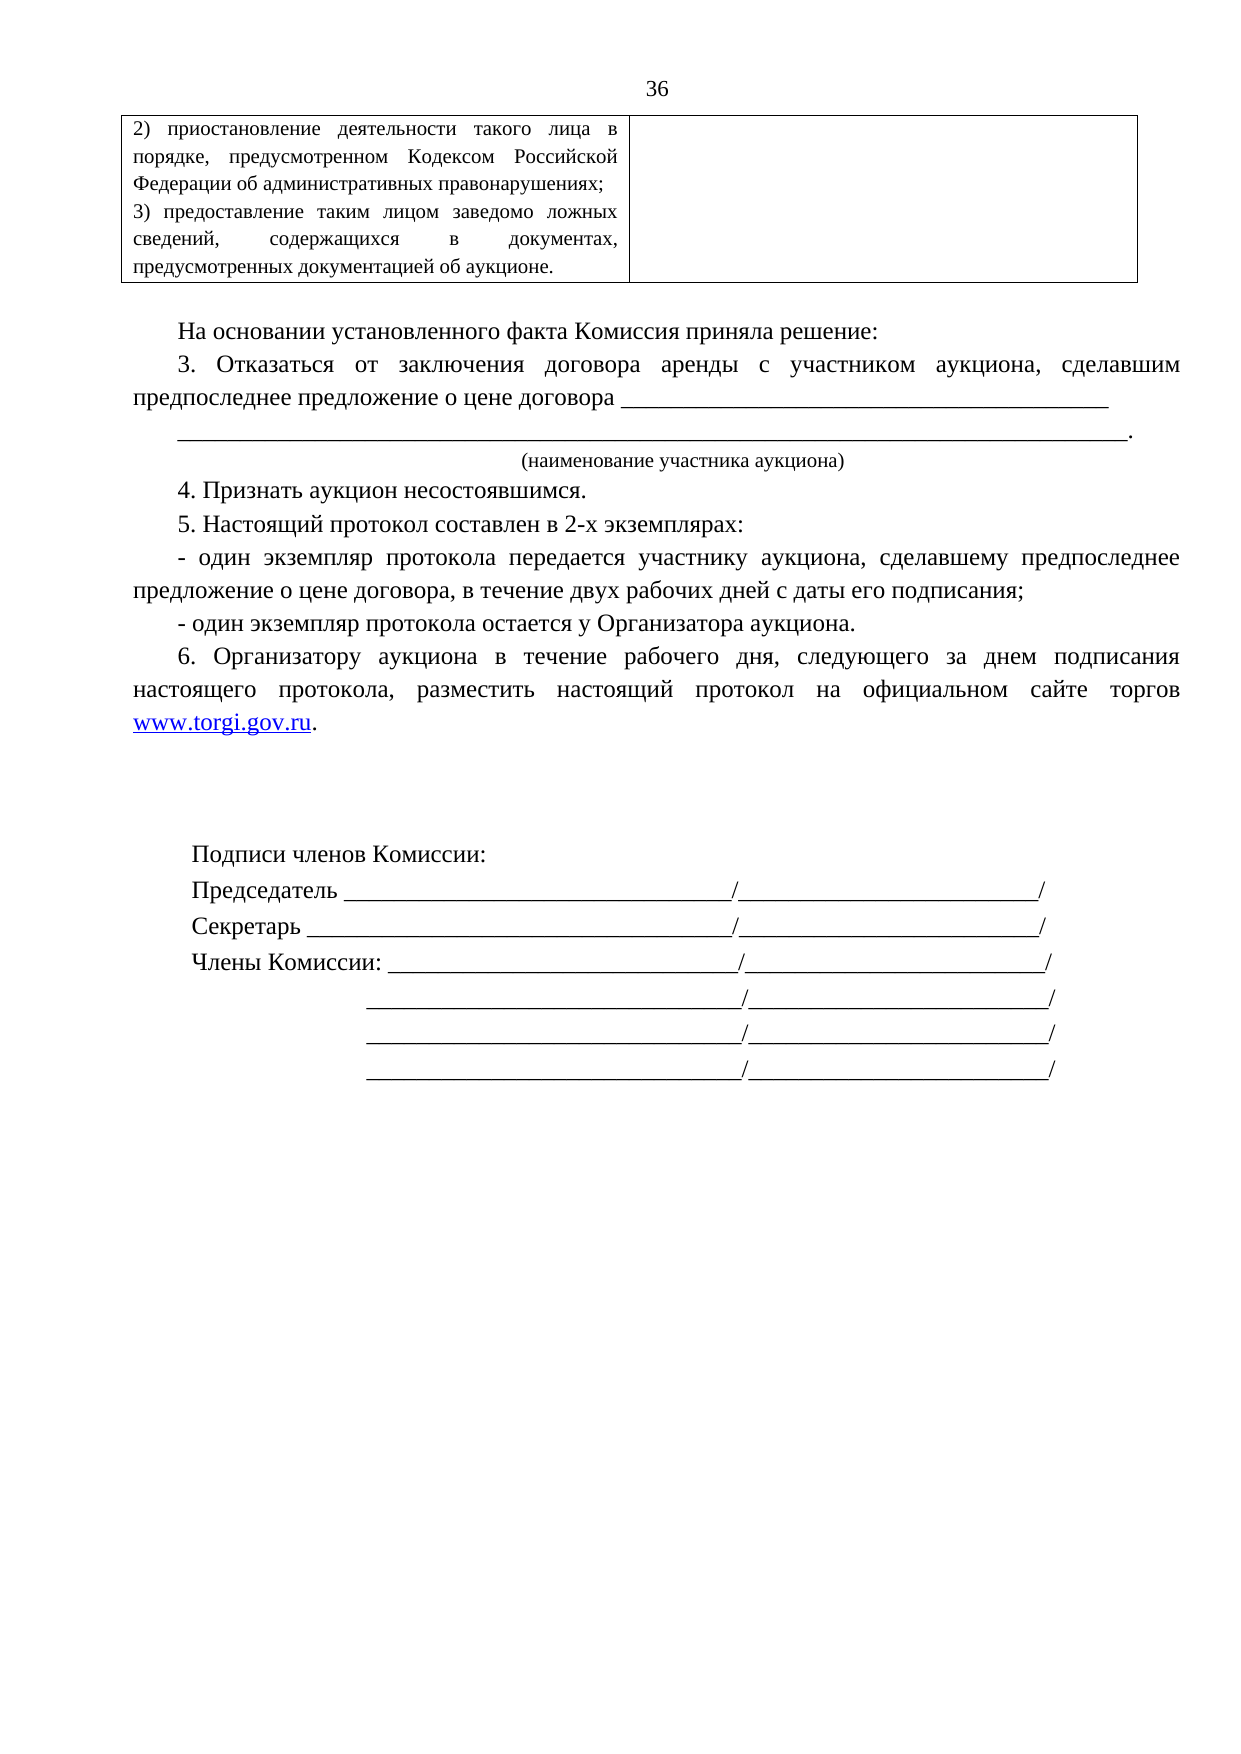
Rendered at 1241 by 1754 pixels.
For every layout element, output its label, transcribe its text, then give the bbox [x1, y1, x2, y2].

table_cell [630, 116, 1137, 282]
text - один экземпляр протокола передается участнику аукциона, сделавшему предпоследнее предложение о цене договора, в течение двух рабочих дней с даты его подписания; [133, 542, 1181, 603]
text 3. Отказаться от заключения договора аренды с участником аукциона, сделавшим предпоследнее предложение о цене договора _______________________________________ [133, 349, 1181, 411]
text (наименование участника аукциона) [133, 448, 1181, 472]
text - один экземпляр протокола остается у Организатора аукциона. [133, 608, 1181, 636]
text 4. Признать аукцион несостоявшимся. [133, 476, 1181, 504]
text 5. Настоящий протокол составлен в 2-х экземплярах: [133, 509, 1181, 537]
text 6. Организатору аукциона в течение рабочего дня, следующего за днем подписания настоящего протокола, разместить настоящий протокол на официальном сайте торгов www.torgi.gov.ru. [133, 641, 1181, 736]
text Подписи членов Комиссии: [133, 839, 1181, 868]
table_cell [122, 116, 629, 282]
text Председатель _______________________________/________________________/ [133, 875, 1181, 903]
text ____________________________________________________________________________. [133, 415, 1181, 444]
text ______________________________/________________________/ [133, 1018, 1181, 1047]
text Секретарь __________________________________/________________________/ [133, 911, 1181, 939]
text ______________________________/________________________/ [133, 1054, 1181, 1083]
text На основании установленного факта Комиссия приняла решение: [133, 316, 1181, 345]
text Члены Комиссии: ____________________________/________________________/ [133, 947, 1181, 975]
text ______________________________/________________________/ [133, 983, 1181, 1011]
